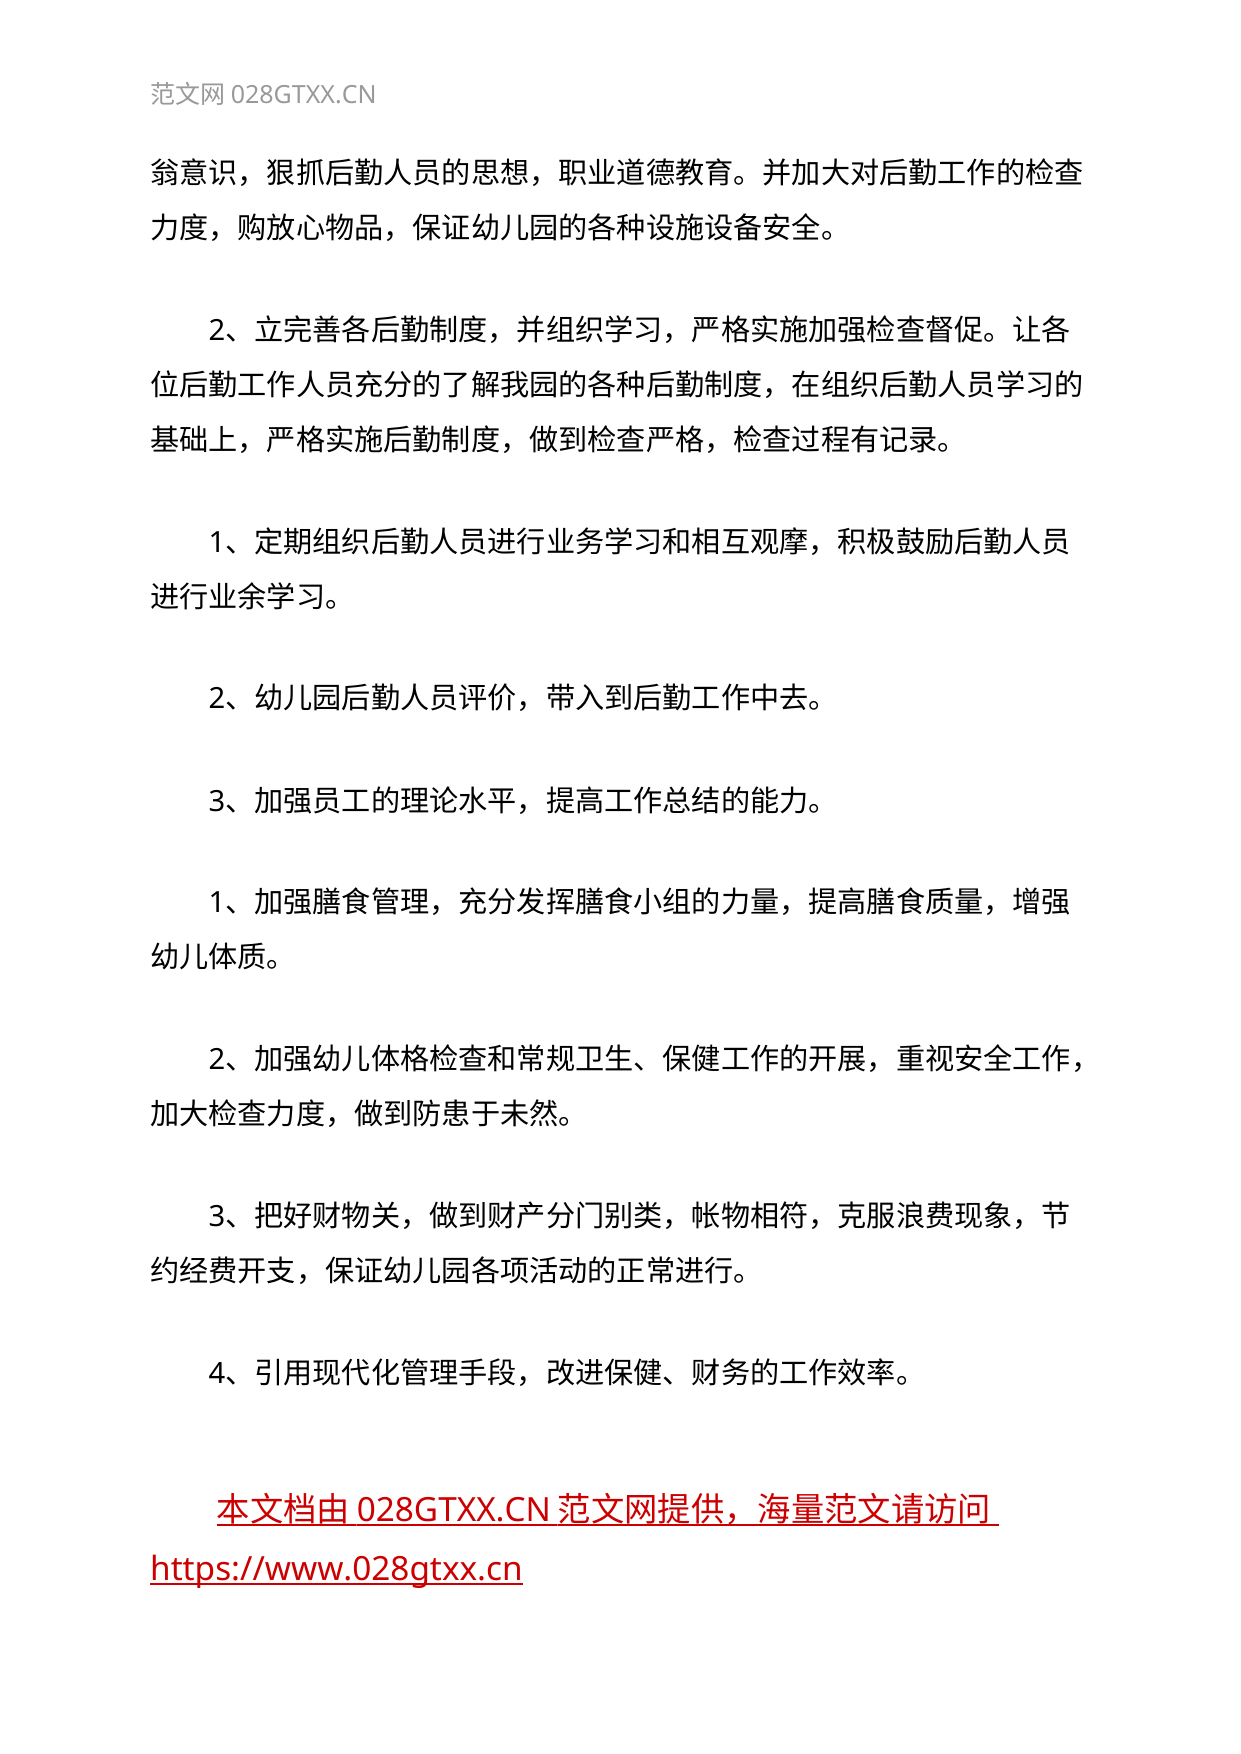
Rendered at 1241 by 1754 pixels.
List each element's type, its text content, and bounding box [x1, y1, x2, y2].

text 2、幼儿园后勤人员评价，带入到后勤工作中去。 [150, 675, 1090, 717]
text 3、把好财物关，做到财产分门别类，帐物相符，克服浪费现象，节约经费开支，保证幼儿园各项活动的正常进行。 [150, 1193, 1090, 1290]
text 1、加强膳食管理，充分发挥膳食小组的力量，提高膳食质量，增强幼儿体质。 [150, 879, 1090, 976]
text 2、加强幼儿体格检查和常规卫生、保健工作的开展，重视安全工作，加大检查力度，做到防患于未然。 [150, 1036, 1090, 1133]
text 4、引用现代化管理手段，改进保健、财务的工作效率。 [150, 1349, 1090, 1392]
text 3、加强员工的理论水平，提高工作总结的能力。 [150, 777, 1090, 819]
text 1、定期组织后勤人员进行业务学习和相互观摩，积极鼓励后勤人员进行业余学习。 [150, 518, 1090, 616]
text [150, 150, 1090, 247]
text 2、立完善各后勤制度，并组织学习，严格实施加强检查督促。让各位后勤工作人员充分的了解我园的各种后勤制度，在组织后勤人员学习的基础上，严格实施后勤制度，做到检查严格，检查过程有记录。 [150, 307, 1090, 459]
text 本文档由028GTXX.CN范文网提供，海量范文请访问 https://www.028gtxx.cn [150, 1483, 1090, 1590]
